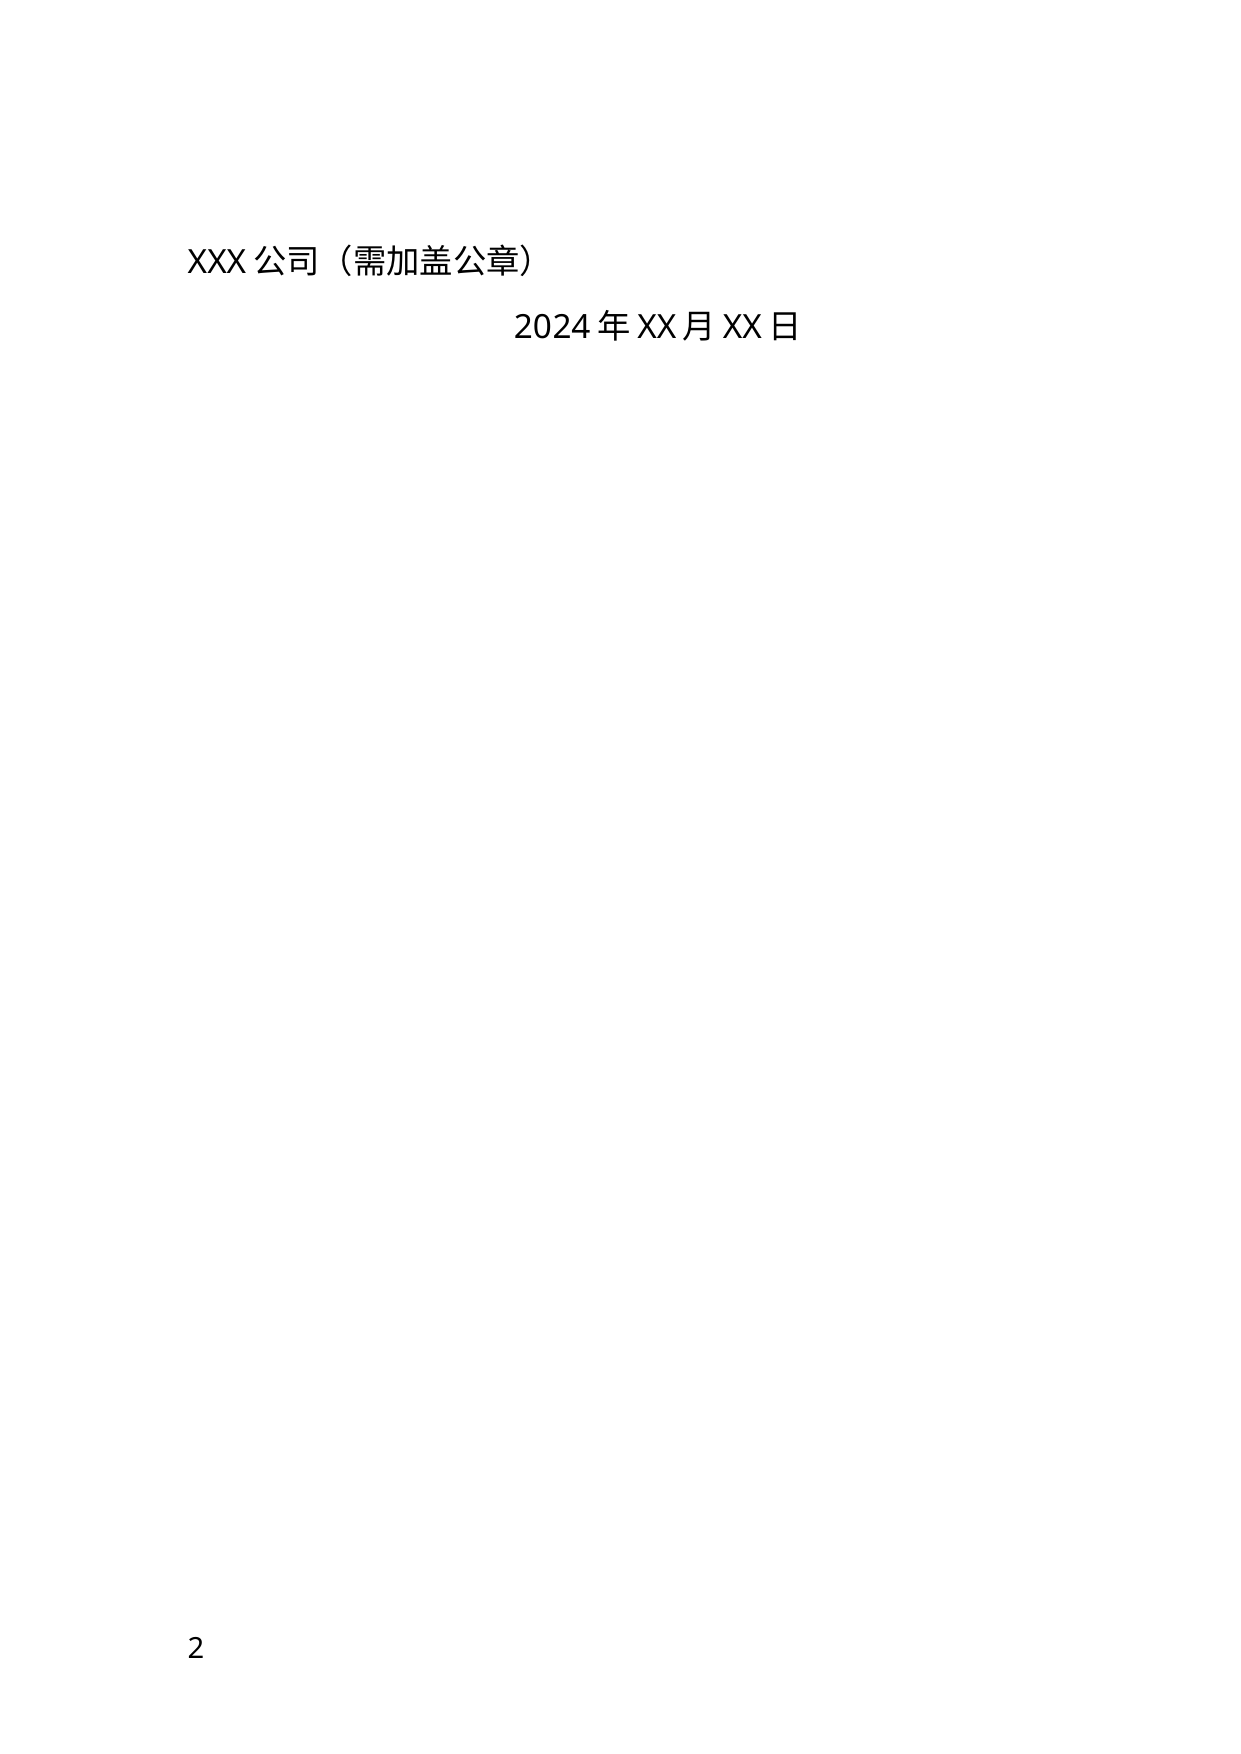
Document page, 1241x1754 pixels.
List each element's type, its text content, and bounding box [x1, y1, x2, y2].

text 2024年XX月XX日 [187, 292, 1053, 357]
text XXX公司（需加盖公章） [187, 162, 1053, 292]
